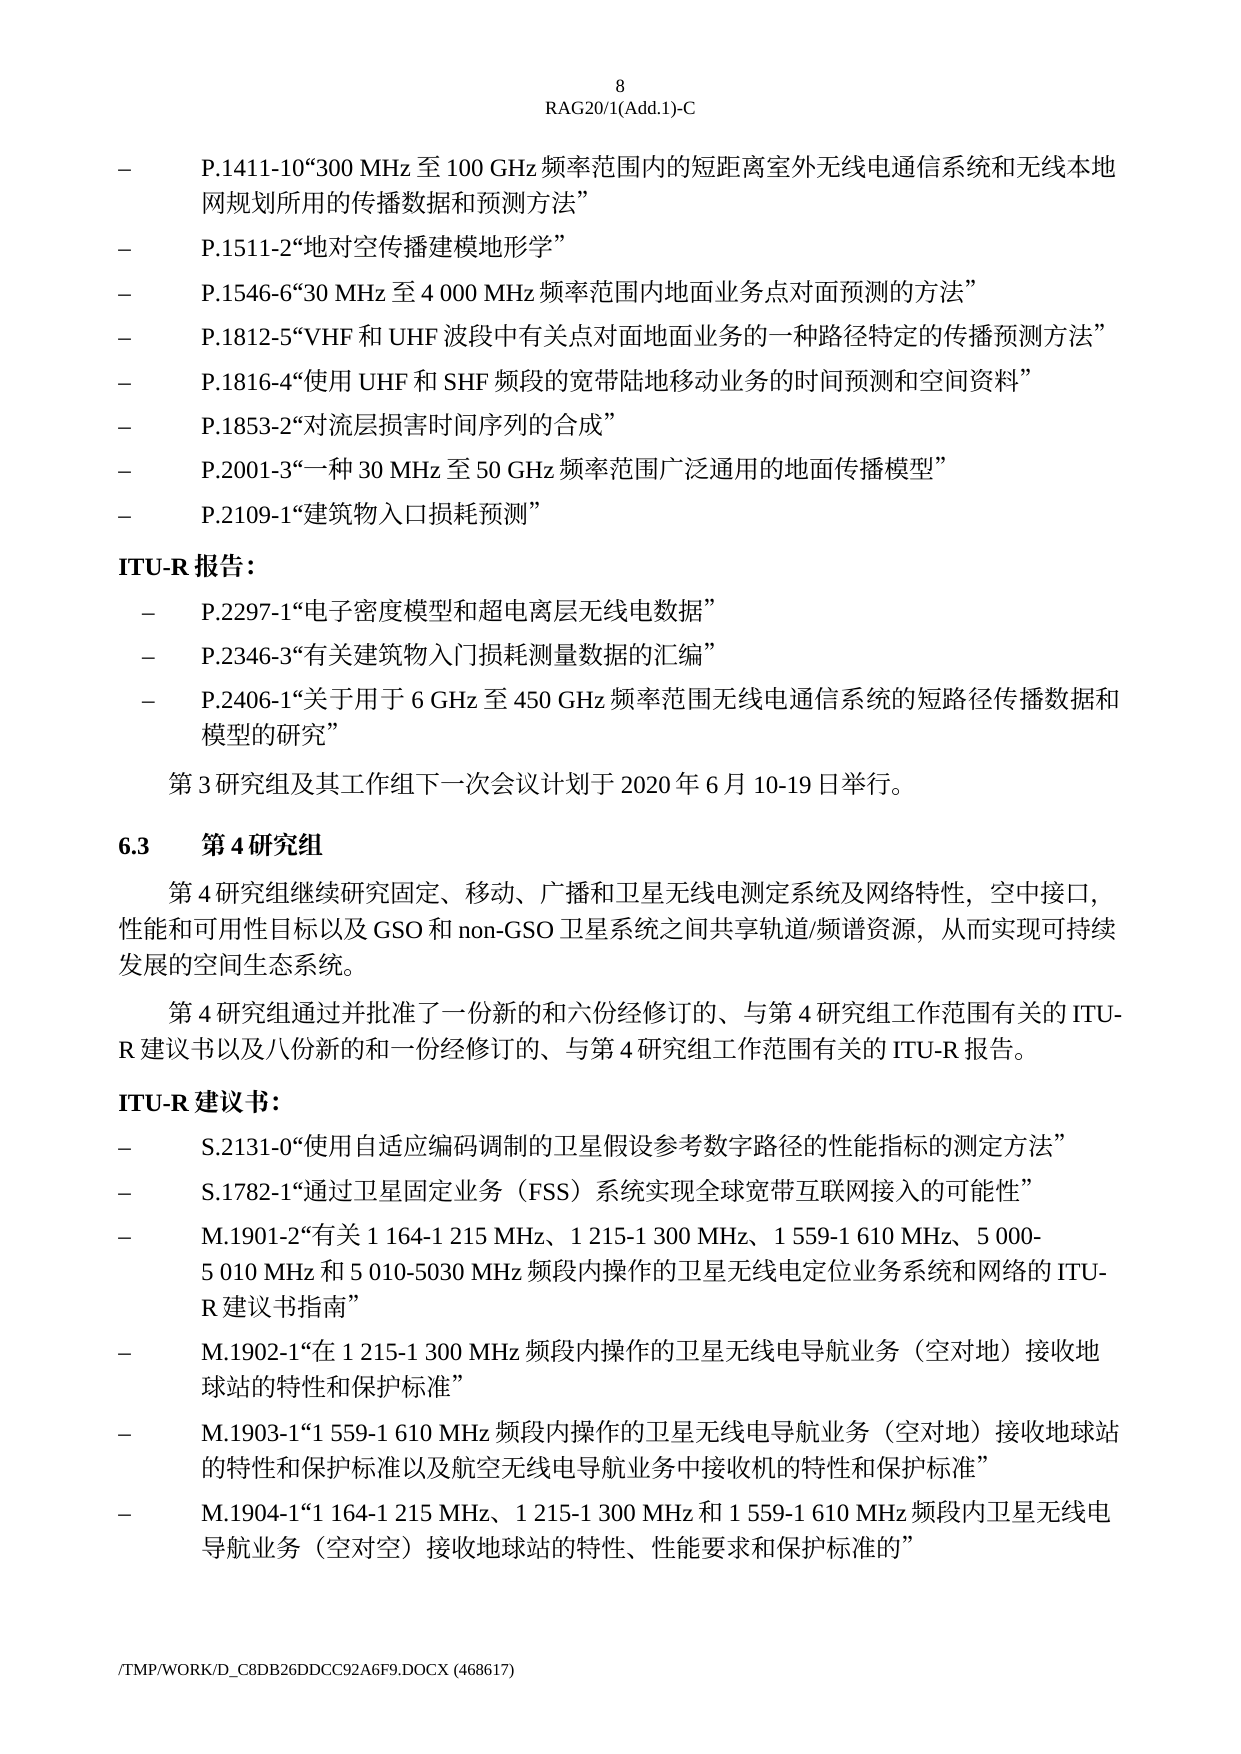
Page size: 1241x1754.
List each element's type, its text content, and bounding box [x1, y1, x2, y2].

text – P.1546-6“30 MHz至4 000 MHz频率范围内地面业务点对面预测的方法” [118, 272, 1122, 308]
text – P.2406-1“关于用于6 GHz至450 GHz频率范围无线电通信系统的短路径传播数据和模型的研究” [142, 680, 1122, 752]
text – P.2346-3“有关建筑物入门损耗测量数据的汇编” [142, 636, 1122, 672]
text – P.2109-1“建筑物入口损耗预测” [118, 494, 1122, 530]
text – P.1853-2“对流层损害时间序列的合成” [118, 406, 1122, 442]
text – S.1782-1“通过卫星固定业务（FSS）系统实现全球宽带互联网接入的可能性” [118, 1171, 1122, 1207]
text – P.1812-5“VHF和UHF波段中有关点对面地面业务的一种路径特定的传播预测方法” [118, 317, 1122, 353]
text 第4研究组继续研究固定、移动、广播和卫星无线电测定系统及网络特性，空中接口，性能和可用性目标以及GSO和non-GSO卫星系统之间共享轨道/频谱资源，从而实现可持续发展的空间生态系统。 [118, 874, 1122, 982]
subtitle ITU-R建议书： [118, 1083, 1122, 1119]
text – P.1411-10“300 MHz至100 GHz频率范围内的短距离室外无线电通信系统和无线本地网规划所用的传播数据和预测方法” [118, 148, 1122, 220]
text 第3研究组及其工作组下一次会议计划于2020年6月10-19日举行。 [118, 764, 1122, 800]
text – P.1816-4“使用UHF和SHF频段的宽带陆地移动业务的时间预测和空间资料” [118, 361, 1122, 397]
text – M.1903-1“1 559-1 610 MHz频段内操作的卫星无线电导航业务（空对地）接收地球站的特性和保护标准以及航空无线电导航业务中接收机的特性和保护标准” [118, 1412, 1122, 1484]
text – M.1904-1“1 164-1 215 MHz、1 215-1 300 MHz和1 559-1 610 MHz频段内卫星无线电导航业务（空对空）接收地球站的特性、性能要求和保护标准的” [118, 1493, 1122, 1564]
text – M.1902-1“在1 215-1 300 MHz频段内操作的卫星无线电导航业务（空对地）接收地球站的特性和保护标准” [118, 1332, 1122, 1404]
text – P.2001-3“一种30 MHz至50 GHz频率范围广泛通用的地面传播模型” [118, 450, 1122, 486]
subtitle ITU-R报告： [118, 547, 1122, 583]
text – P.1511-2“地对空传播建模地形学” [118, 228, 1122, 264]
text – S.2131-0“使用自适应编码调制的卫星假设参考数字路径的性能指标的测定方法” [118, 1127, 1122, 1163]
subtitle 6.3 第4研究组 [118, 825, 1122, 861]
text – P.2297-1“电子密度模型和超电离层无线电数据” [142, 591, 1122, 627]
text 第4研究组通过并批准了一份新的和六份经修订的、与第4研究组工作范围有关的ITU-R建议书以及八份新的和一份经修订的、与第4研究组工作范围有关的ITU-R报告。 [118, 994, 1122, 1066]
text – M.1901-2“有关1 164-1 215 MHz、1 215-1 300 MHz、1 559-1 610 MHz、5 000-5 010 MHz和5 010-5030 MHz频段内操作的卫星无线电定位业务系统和网络的ITU-R建议书指南” [118, 1216, 1122, 1324]
